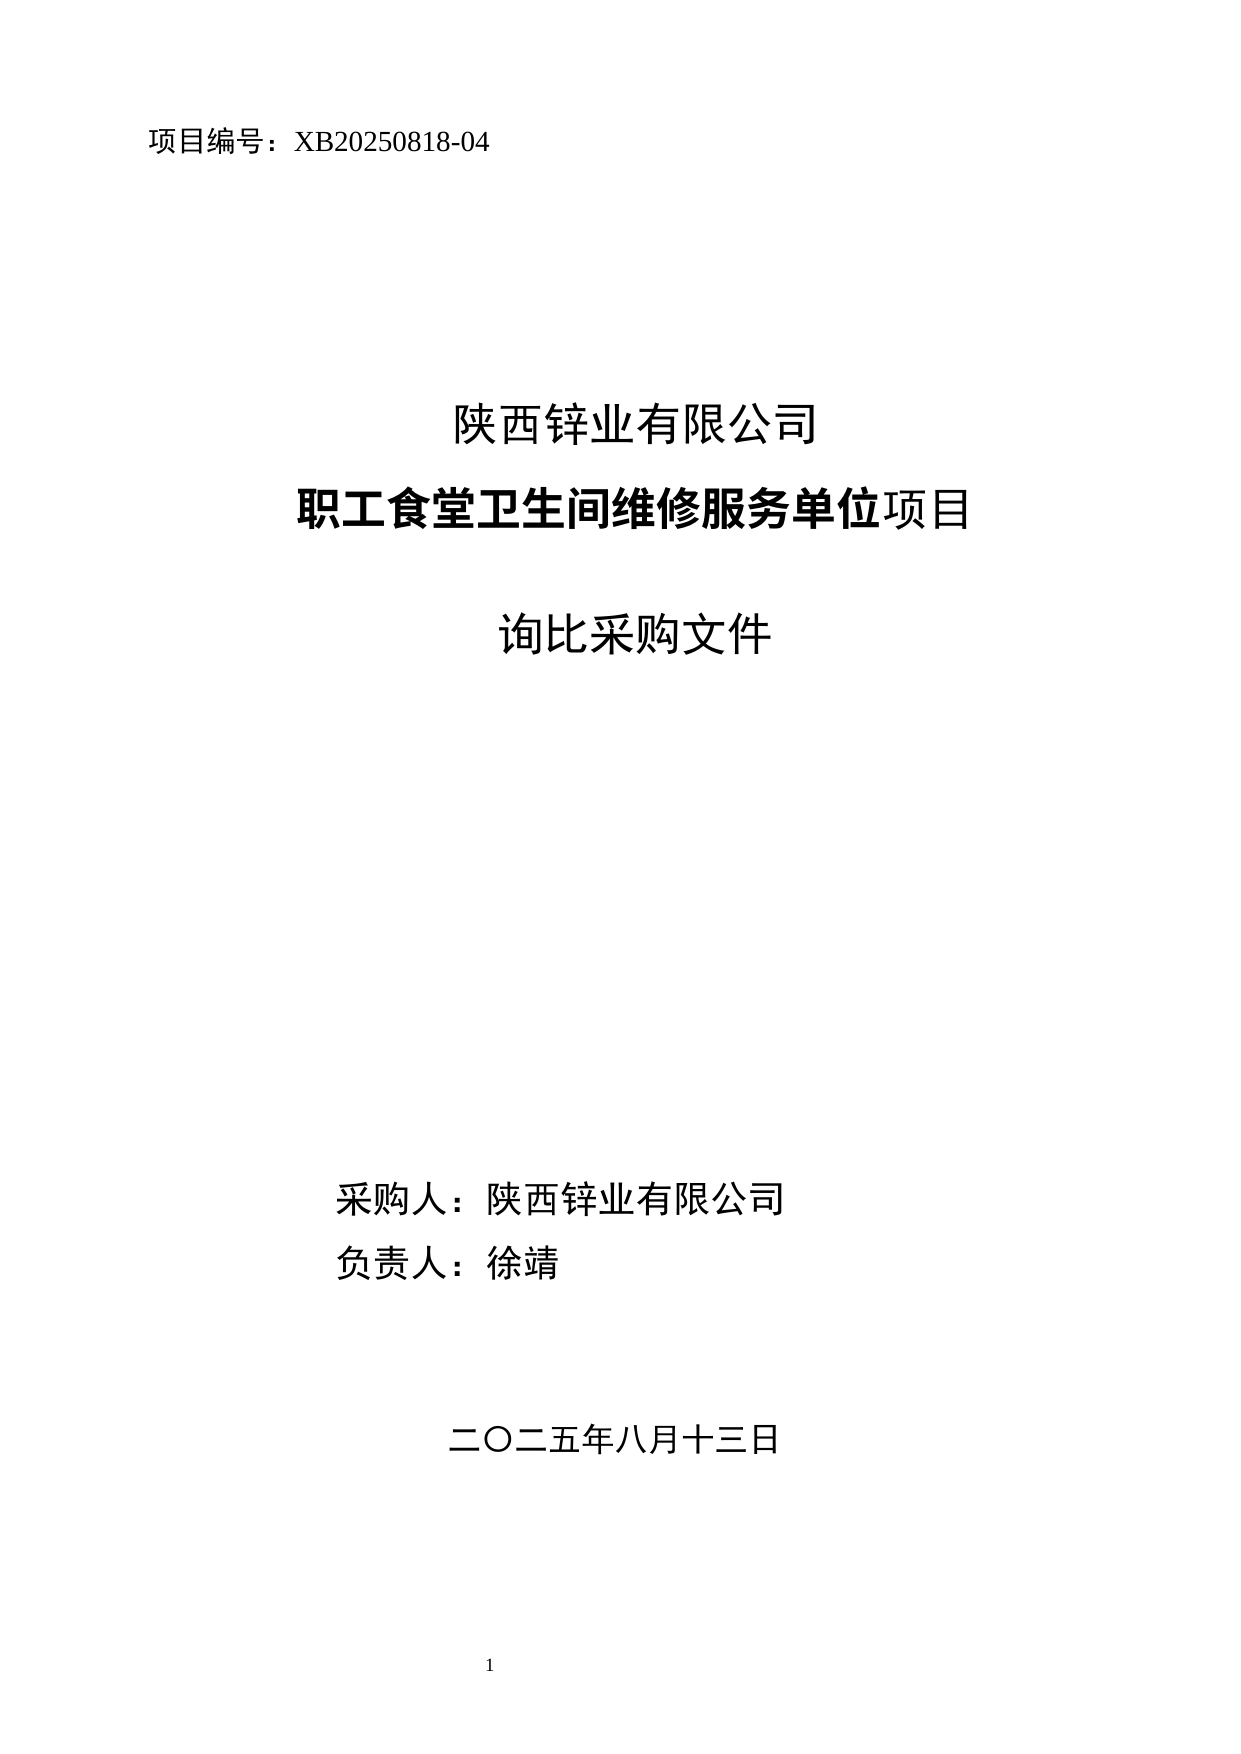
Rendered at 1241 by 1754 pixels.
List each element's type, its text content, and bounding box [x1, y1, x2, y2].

text 二〇二五年八月十三日 [148, 1418, 1122, 1456]
text 询比采购文件 [148, 604, 1122, 656]
text 陕西锌业有限公司 [148, 395, 1122, 447]
text 职工食堂卫生间维修服务单位项目 [148, 473, 1122, 538]
text 负责人：徐靖 [148, 1239, 1122, 1282]
text 项目编号：XB20250818-04 [148, 118, 1122, 160]
text 采购人：陕西锌业有限公司 [148, 1175, 1122, 1217]
